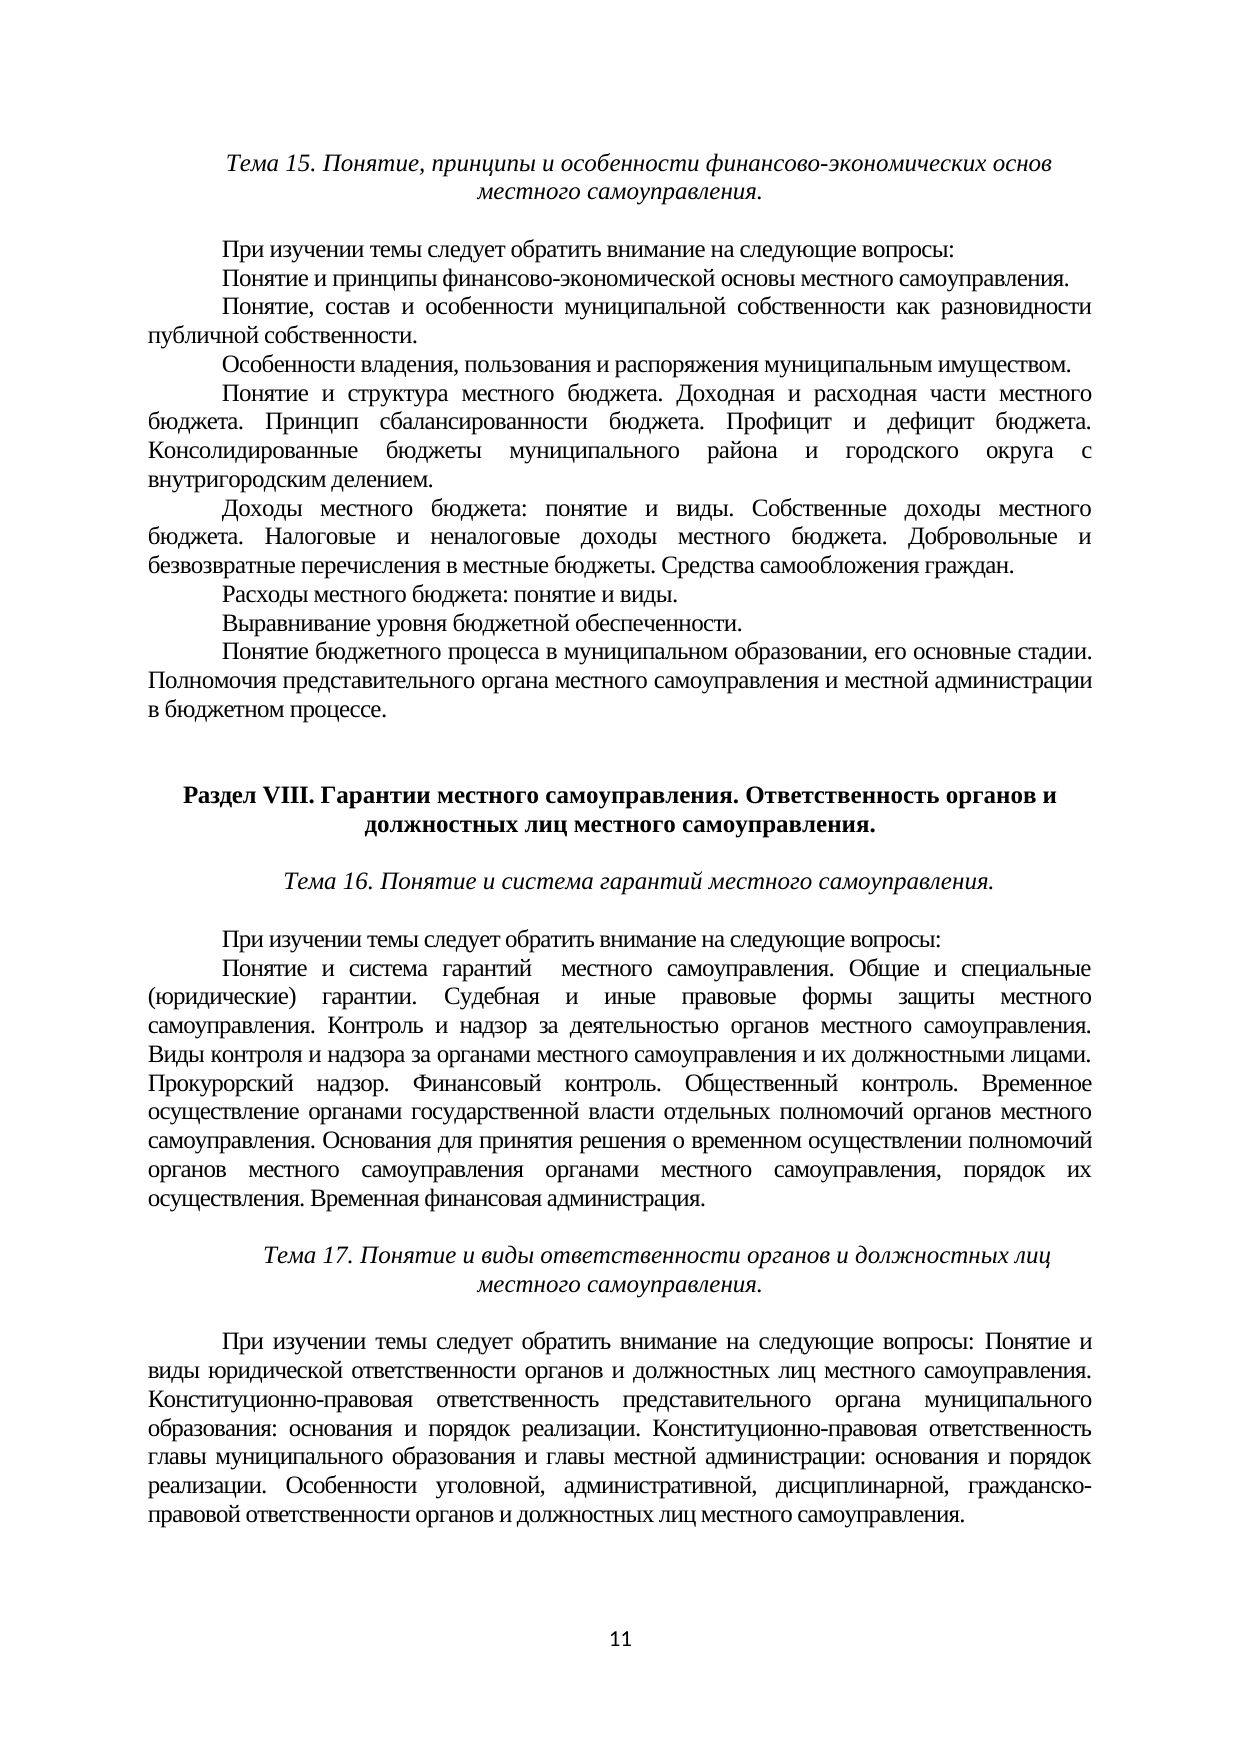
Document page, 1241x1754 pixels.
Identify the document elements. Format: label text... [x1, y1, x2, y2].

text Расходы местного бюджета: понятие и виды. [148, 579, 1092, 608]
text Понятие бюджетного процесса в муниципальном образовании, его основные стадии. Полномочия представительного органа местного самоуправления и местной администрации в бюджетном процессе. [148, 636, 1092, 723]
text Понятие, состав и особенности муниципальной собственности как разновидности публичной собственности. [148, 291, 1092, 349]
text Выравнивание уровня бюджетной обеспеченности. [148, 608, 1092, 636]
text Тема 16. Понятие и система гарантий местного самоуправления. [148, 866, 1092, 895]
text Особенности владения, пользования и распоряжения муниципальным имуществом. [148, 349, 1092, 378]
text Тема 17. Понятие и виды ответственности органов и должностных лиц местного самоуправления. [148, 1240, 1092, 1298]
text При изучении темы следует обратить внимание на следующие вопросы: Понятие и виды юридической ответственности органов и должностных лиц местного самоуправления. Конституционно-правовая ответственность представительного органа муниципального образования: основания и порядок реализации. Конституционно-правовая ответственность главы муниципального образования и главы местной администрации: основания и порядок реализации. Особенности уголовной, административной, дисциплинарной, гражданско-правовой ответственности органов и должностных лиц местного самоуправления. [148, 1326, 1092, 1528]
text Доходы местного бюджета: понятие и виды. Собственные доходы местного бюджета. Налоговые и неналоговые доходы местного бюджета. Добровольные и безвозвратные перечисления в местные бюджеты. Средства самообложения граждан. [148, 493, 1092, 579]
text При изучении темы следует обратить внимание на следующие вопросы: [148, 924, 1092, 953]
text Понятие и принципы финансово-экономической основы местного самоуправления. [148, 263, 1092, 291]
text Тема 15. Понятие, принципы и особенности финансово-экономических основ местного самоуправления. [148, 148, 1092, 205]
text Раздел VIII. Гарантии местного самоуправления. Ответственность органов и должностных лиц местного самоуправления. [148, 780, 1092, 838]
text Понятие и структура местного бюджета. Доходная и расходная части местного бюджета. Принцип сбалансированности бюджета. Профицит и дефицит бюджета. Консолидированные бюджеты муниципального района и городского округа с внутригородским делением. [148, 378, 1092, 493]
text Понятие и система гарантий местного самоуправления. Общие и специальные (юридические) гарантии. Судебная и иные правовые формы защиты местного самоуправления. Контроль и надзор за деятельностью органов местного самоуправления. Виды контроля и надзора за органами местного самоуправления и их должностными лицами. Прокурорский надзор. Финансовый контроль. Общественный контроль. Временное осуществление органами государственной власти отдельных полномочий органов местного самоуправления. Основания для принятия решения о временном осуществлении полномочий органов местного самоуправления органами местного самоуправления, порядок их осуществления. Временная финансовая администрация. [148, 953, 1092, 1211]
text При изучении темы следует обратить внимание на следующие вопросы: [148, 234, 1092, 263]
